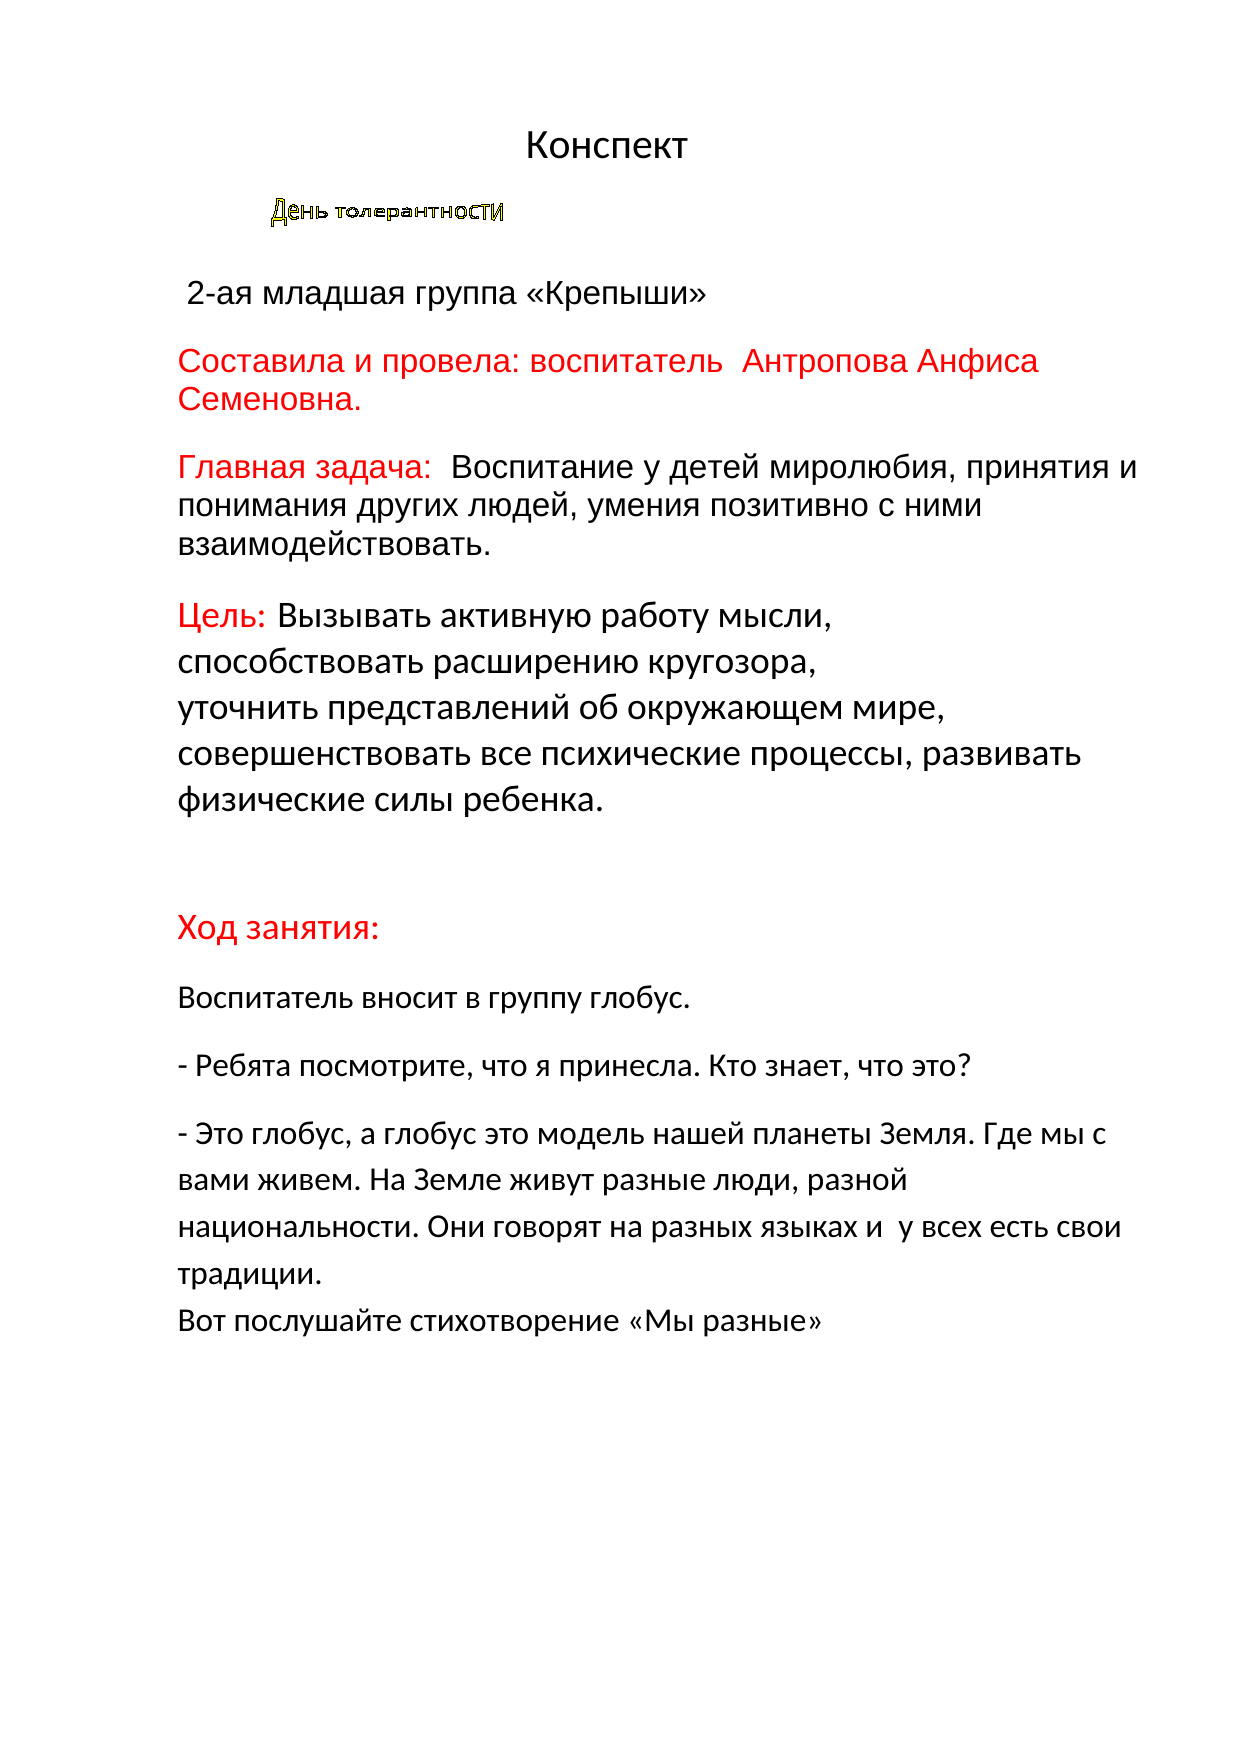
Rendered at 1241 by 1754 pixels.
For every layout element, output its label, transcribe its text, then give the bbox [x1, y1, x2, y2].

text Воспитатель вносит в группу глобус. [177, 976, 1152, 1017]
text - Ребята посмотрите, что я принесла. Кто знает, что это? [177, 1044, 1152, 1085]
text Главная задача: Воспитание у детей миролюбия, принятия и понимания других людей, умения позитивно с ними взаимодействовать. [177, 447, 1152, 562]
text Конспект [177, 118, 1152, 169]
text 2-ая младшая группа «Крепыши» [177, 273, 1152, 312]
text Ход занятия: [177, 903, 1152, 949]
text - Это глобус, а глобус это модель нашей планеты Земля. Где мы с вами живем. На Земле живут разные люди, разной национальности. Они говорят на разных языках и у всех есть свои традиции. Вот послушайте стихотворение «Мы разные» [177, 1112, 1152, 1339]
text Составила и провела: воспитатель Антропова Анфиса Семеновна. [177, 341, 1152, 418]
text Цель: Вызывать активную работу мысли, способствовать расширению кругозора, уточнить представлений об окружающем мире, совершенствовать все психические процессы, развивать физические силы ребенка. [177, 591, 1152, 821]
